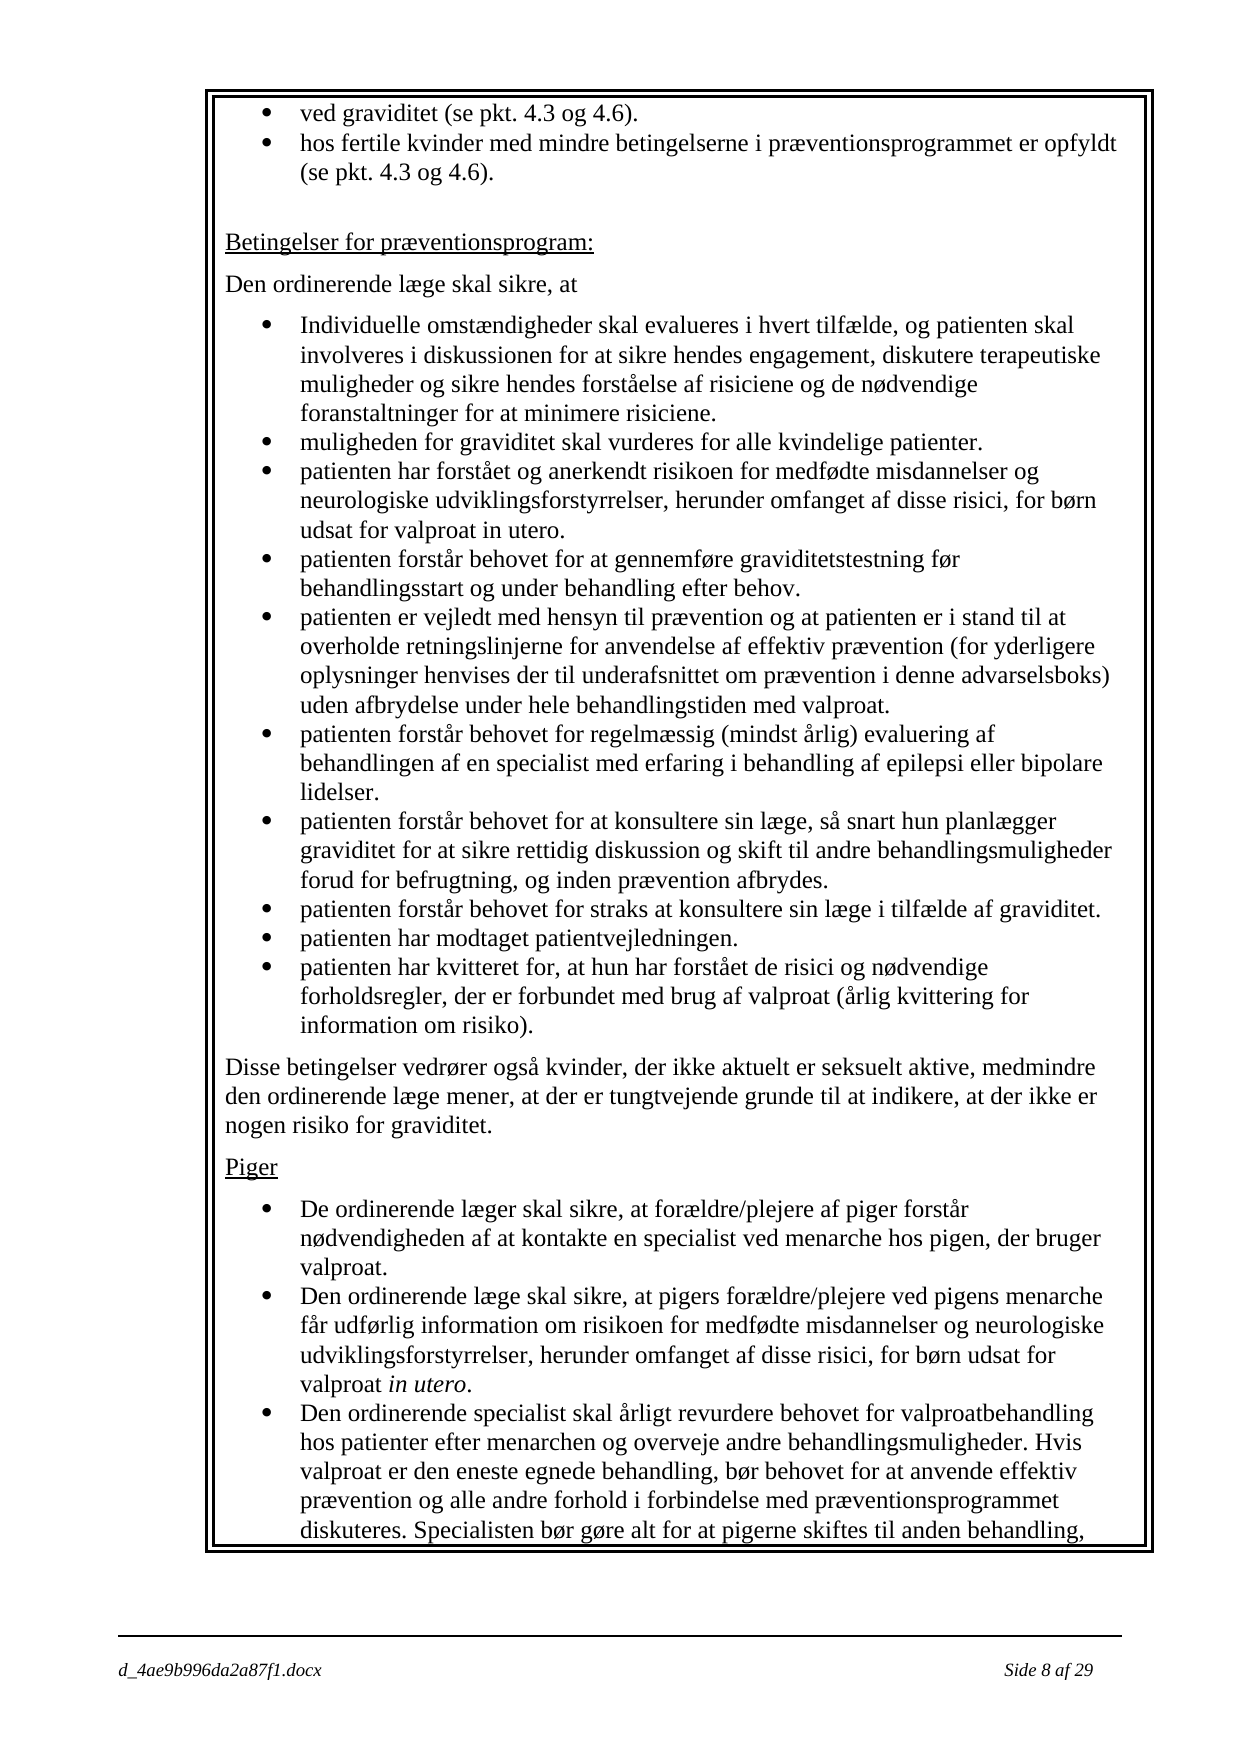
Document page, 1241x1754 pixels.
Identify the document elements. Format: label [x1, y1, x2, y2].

table_header [210, 92, 1149, 1543]
